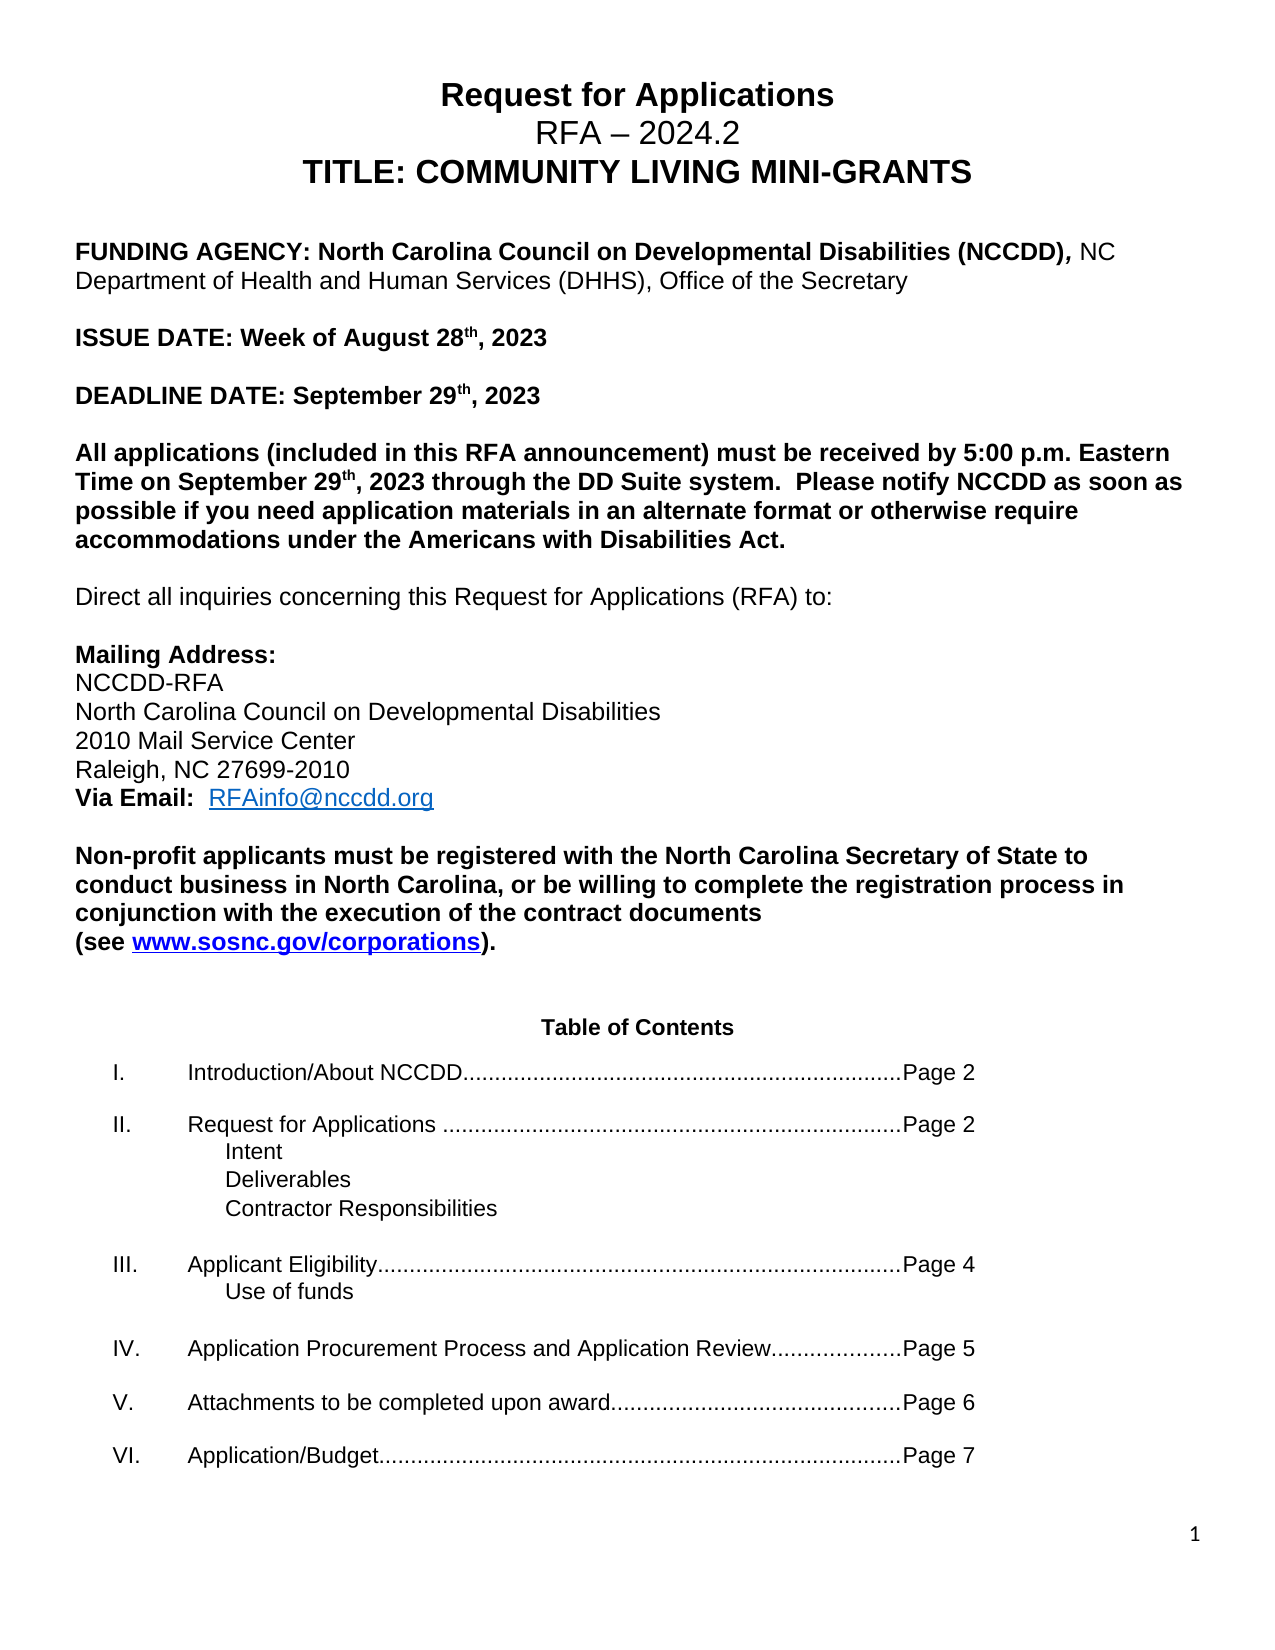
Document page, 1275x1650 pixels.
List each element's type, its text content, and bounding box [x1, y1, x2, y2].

list Introduction/About NCCDD Page 2 [112, 1058, 1200, 1085]
text All applications (included in this RFA announcement) must be received by 5:00 p.m. Eastern Time on September 29th, 2023 through the DD Suite system. Please notify NCCDD as soon as possible if you need application materials in an alternate format or otherwise require accommodations under the Americans with Disabilities Act. [75, 438, 1200, 553]
list Deliverables [187, 1166, 1200, 1192]
text Mailing Address: [75, 640, 1200, 668]
text NCCDD-RFA [75, 668, 1200, 697]
text TITLE: COMMUNITY LIVING MINI-GRANTS [75, 152, 1200, 190]
list Application/Budget Page 7 [112, 1442, 1200, 1468]
text North Carolina Council on Developmental Disabilities [75, 697, 1200, 726]
list Application Procurement Process and Application Review Page 5 [112, 1334, 1200, 1389]
list Intent [187, 1138, 1200, 1164]
text DEADLINE DATE: September 29th, 2023 [75, 381, 1200, 410]
list Request for Applications Page 2 [112, 1111, 1200, 1138]
text Table of Contents [75, 1013, 1200, 1040]
text RFA – 2024.2 [75, 113, 1200, 152]
list Use of funds [225, 1278, 1200, 1304]
text Direct all inquiries concerning this Request for Applications (RFA) to: [75, 582, 1200, 611]
list Attachments to be completed upon award Page 6 [112, 1389, 1200, 1415]
text 2010 Mail Service Center [75, 726, 1200, 755]
text Raleigh, NC 27699-2010 [75, 755, 1200, 783]
list Contractor Responsibilities [187, 1194, 1200, 1221]
text FUNDING AGENCY: North Carolina Council on Developmental Disabilities (NCCDD), NC Department of Health and Human Services (DHHS), Office of the Secretary [75, 237, 1200, 295]
text Non-profit applicants must be registered with the North Carolina Secretary of State to conduct business in North Carolina, or be willing to complete the registration process in conjunction with the execution of the contract documents [75, 841, 1171, 927]
text (see www.sosnc.gov/corporations). [75, 927, 1169, 956]
text Via Email: RFAinfo@nccdd.org [75, 783, 1200, 812]
text ISSUE DATE: Week of August 28th, 2023 [75, 323, 1200, 352]
text Request for Applications [75, 75, 1200, 113]
list Applicant Eligibility Page 4 [112, 1251, 1200, 1278]
